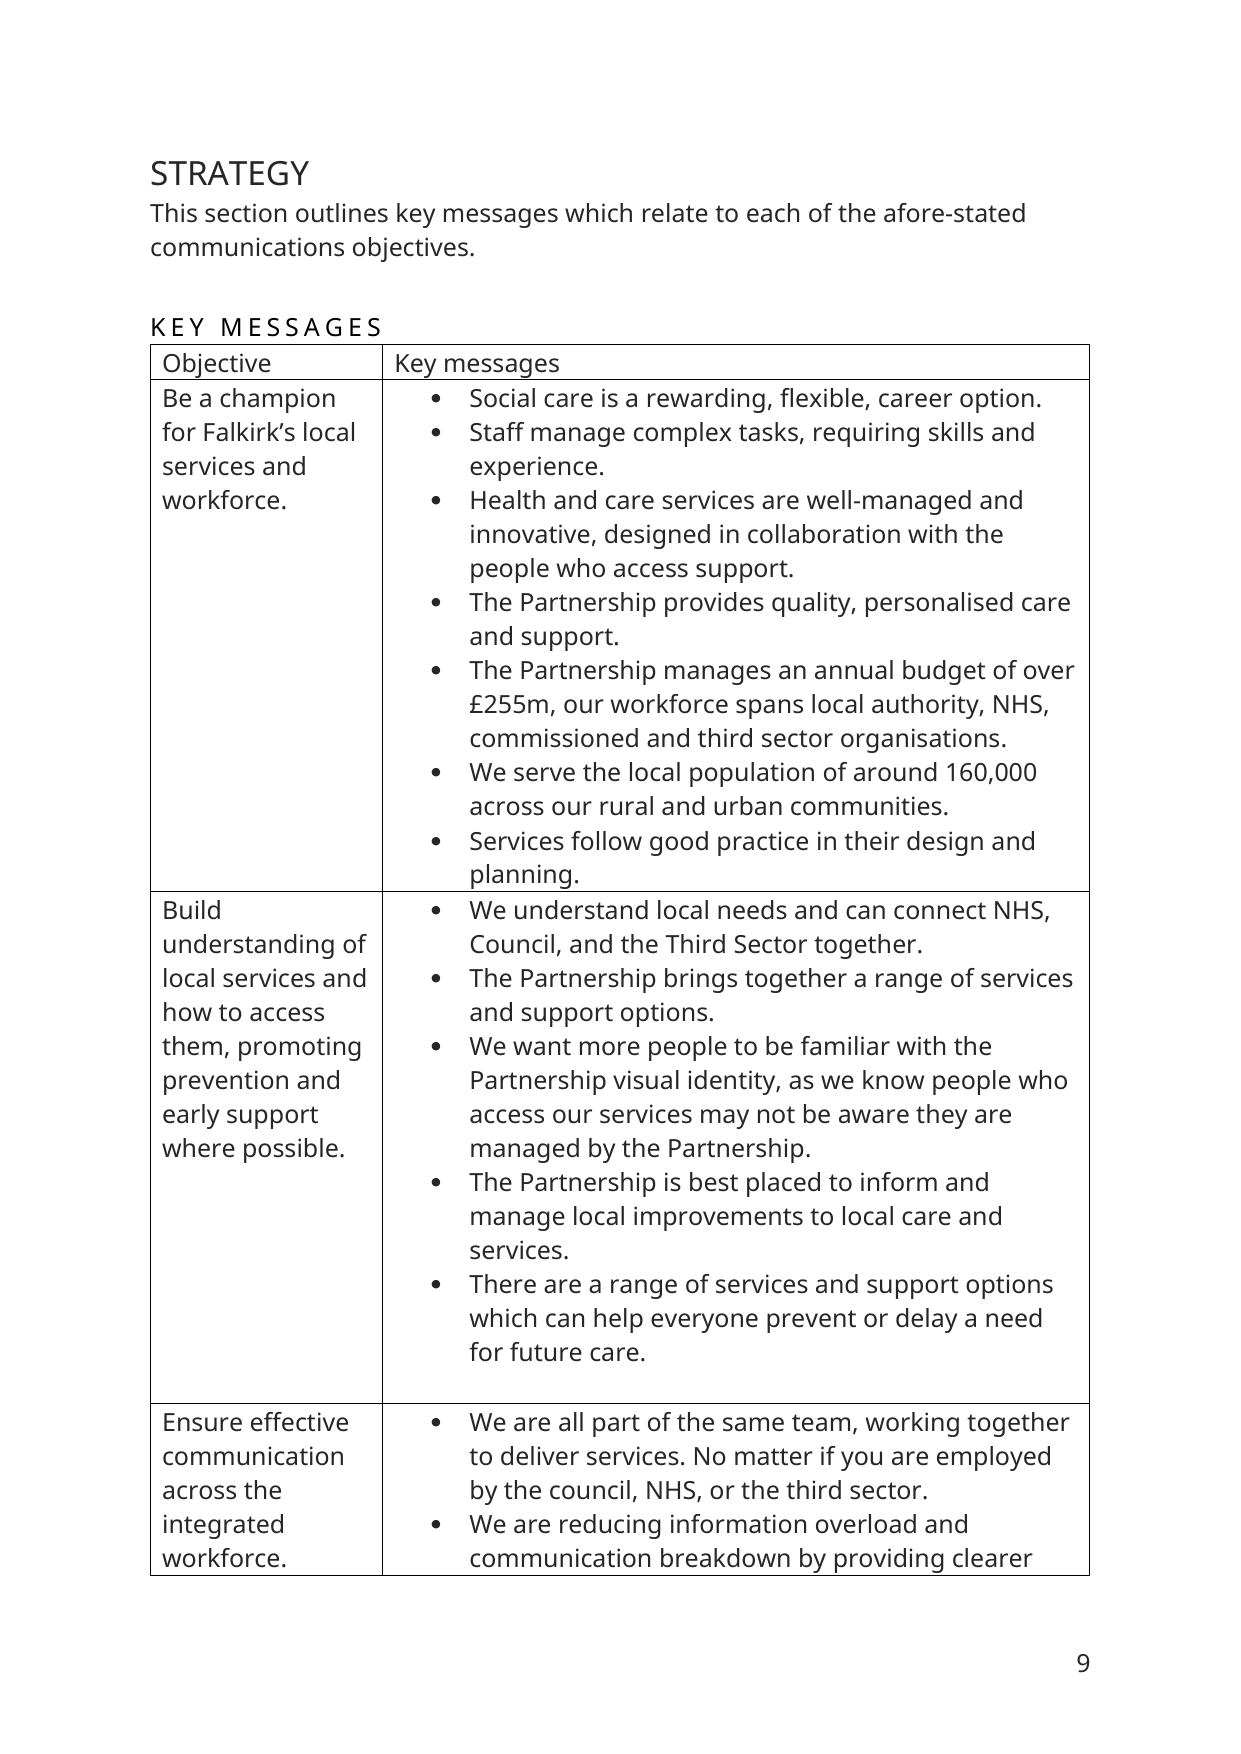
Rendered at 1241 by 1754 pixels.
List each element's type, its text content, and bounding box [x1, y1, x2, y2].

subtitle key messages [150, 310, 1090, 344]
table_header Objective [151, 345, 382, 379]
text This section outlines key messages which relate to each of the afore-stated communications objectives. [150, 195, 1090, 263]
table_header Key messages [383, 345, 1089, 379]
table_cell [151, 1404, 382, 1574]
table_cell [383, 1404, 1089, 1574]
table_cell Build understanding of local services and how to access them, promoting prevention and early support where possible. [151, 892, 382, 1403]
table_cell Be a champion for Falkirk’s local services and workforce. [151, 380, 382, 891]
text strategy [150, 150, 1090, 195]
table_cell Social care is a rewarding, flexible, career option. Staff manage complex tasks, requiring skills and experience. Health and care services are well-managed and innovative, designed in collaboration with the people who access support. The Partnership provides quality, personalised care and support. The Partnership manages an annual budget of over £255m, our workforce spans local authority, NHS, commissioned and third sector organisations. We serve the local population of around 160,000 across our rural and urban communities. Services follow good practice in their design and planning. [383, 380, 1089, 891]
table_cell We understand local needs and can connect NHS, Council, and the Third Sector together. The Partnership brings together a range of services and support options. We want more people to be familiar with the Partnership visual identity, as we know people who access our services may not be aware they are managed by the Partnership. The Partnership is best placed to inform and manage local improvements to local care and services. There are a range of services and support options which can help everyone prevent or delay a need for future care. [383, 892, 1089, 1403]
